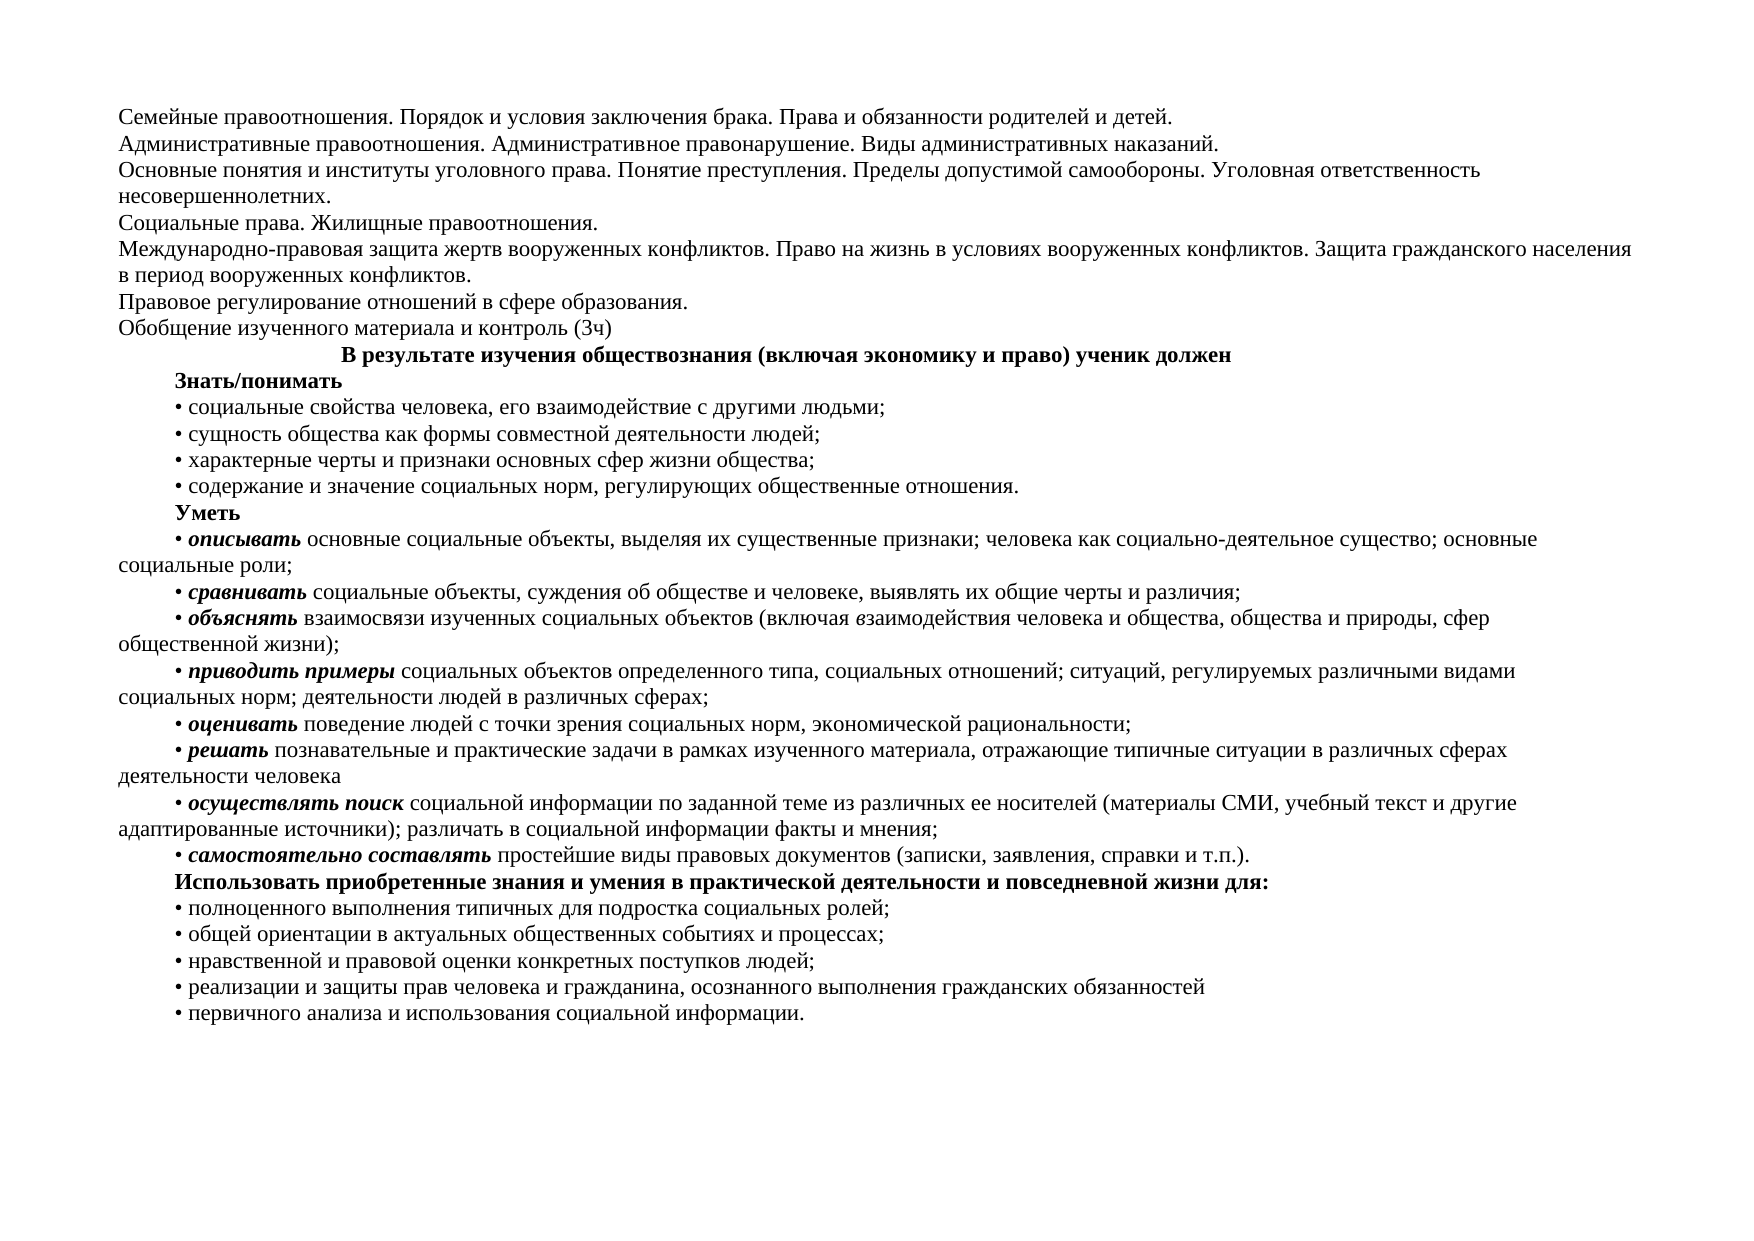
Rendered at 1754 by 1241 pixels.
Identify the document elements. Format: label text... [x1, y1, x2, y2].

text Международно-правовая защита жертв вооруженных конфликтов. Право на жизнь в условиях вооруженных конфликтов. Защита гражданского населения в период вооруженных конфликтов. [118, 235, 1636, 288]
text • описывать основные социальные объекты, выделяя их существенные признаки; человека как социально-деятельное существо; основные социальные роли; [118, 525, 1636, 578]
text Обобщение изученного материала и контроль (3ч) [118, 314, 1636, 341]
text • первичного анализа и использования социальной информации. [118, 999, 1636, 1026]
text • осуществлять поиск социальной информации по заданной теме из различных ее носителей (материалы СМИ, учебный текст и другие адаптированные источники); различать в социальной информации факты и мнения; [118, 789, 1636, 841]
text • полноценного выполнения типичных для подростка социальных ролей; [118, 894, 1636, 920]
text • самостоятельно составлять простейшие виды правовых документов (записки, заявления, справки и т.п.). [118, 841, 1636, 868]
text • приводить примеры социальных объектов определенного типа, социальных отношений; ситуаций, регулируемых различными видами социальных норм; деятельности людей в различных сферах; [118, 657, 1636, 709]
text Уметь [118, 499, 1636, 525]
text • социальные свойства человека, его взаимодействие с другими людьми; [118, 393, 1636, 420]
text • оценивать поведение людей с точки зрения социальных норм, экономической рациональности; [118, 709, 1636, 736]
text • содержание и значение социальных норм, регулирующих общественные отношения. [118, 472, 1636, 499]
text Основные понятия и институты уголовного права. Понятие преступления. Пределы допустимой самообороны. Уголовная ответственность несовершеннолетних. [118, 156, 1636, 209]
text • реализации и защиты прав человека и гражданина, осознанного выполнения гражданских обязанностей [118, 973, 1636, 999]
text Семейные правоотношения. Порядок и условия заключения брака. Права и обязанности родителей и детей. [118, 103, 1636, 130]
text • сущность общества как формы совместной деятельности людей; [118, 420, 1636, 446]
text • общей ориентации в актуальных общественных событиях и процессах; [118, 920, 1636, 947]
text В результате изучения обществознания (включая экономику и право) ученик должен [118, 341, 1636, 367]
text • объяснять взаимосвязи изученных социальных объектов (включая взаимодействия человека и общества, общества и природы, сфер общественной жизни); [118, 604, 1636, 657]
text • характерные черты и признаки основных сфер жизни общества; [118, 446, 1636, 472]
text • нравственной и правовой оценки конкретных поступков людей; [118, 947, 1636, 973]
text Знать/понимать [118, 367, 1636, 393]
text • сравнивать социальные объекты, суждения об обществе и человеке, выявлять их общие черты и различия; [118, 578, 1636, 604]
text Социальные права. Жилищные правоотношения. [118, 209, 1636, 235]
text Правовое регулирование отношений в сфере образования. [118, 288, 1636, 314]
text Административные правоотношения. Административное правонарушение. Виды административных наказаний. [118, 130, 1636, 156]
text Использовать приобретенные знания и умения в практической деятельности и повседневной жизни для: [118, 868, 1636, 894]
text • решать познавательные и практические задачи в рамках изученного материала, отражающие типичные ситуации в различных сферах деятельности человека [118, 736, 1636, 789]
